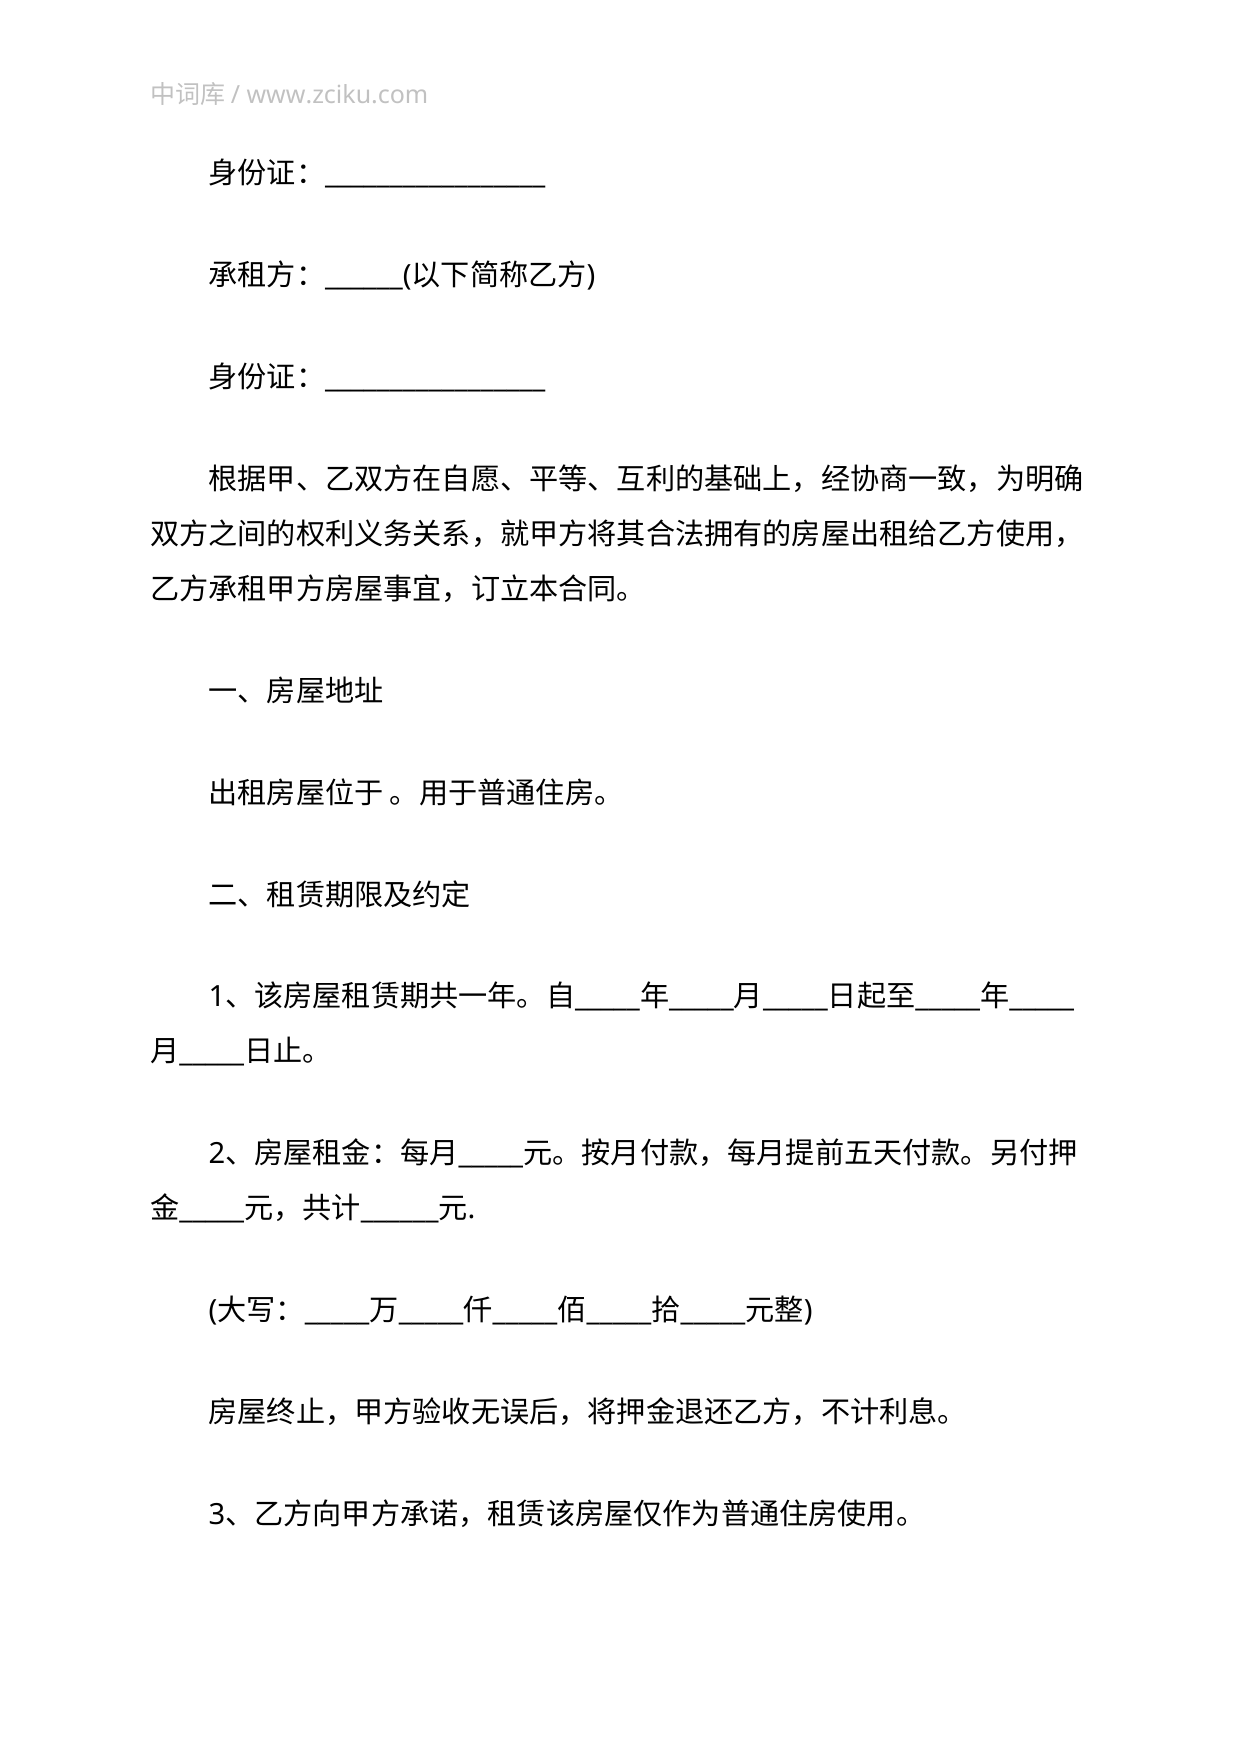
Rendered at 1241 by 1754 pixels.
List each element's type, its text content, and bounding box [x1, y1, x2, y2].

text 出租房屋位于 。用于普通住房。 [150, 769, 1090, 812]
text 房屋终止，甲方验收无误后，将押金退还乙方，不计利息。 [150, 1389, 1090, 1431]
text 一、房屋地址 [150, 667, 1090, 710]
text 身份证：_________________ [150, 354, 1090, 396]
text 身份证：_________________ [150, 150, 1090, 192]
text 3、乙方向甲方承诺，租赁该房屋仅作为普通住房使用。 [150, 1491, 1090, 1533]
text 二、租赁期限及约定 [150, 871, 1090, 913]
text (大写：_____万_____仟_____佰_____拾_____元整) [150, 1287, 1090, 1329]
text 承租方：______(以下简称乙方) [150, 252, 1090, 294]
text 根据甲、乙双方在自愿、平等、互利的基础上，经协商一致，为明确双方之间的权利义务关系，就甲方将其合法拥有的房屋出租给乙方使用，乙方承租甲方房屋事宜，订立本合同。 [150, 456, 1090, 608]
text 1、该房屋租赁期共一年。自_____年_____月_____日起至_____年_____月_____日止。 [150, 973, 1090, 1070]
text 2、房屋租金：每月_____元。按月付款，每月提前五天付款。另付押金_____元，共计______元. [150, 1130, 1090, 1227]
